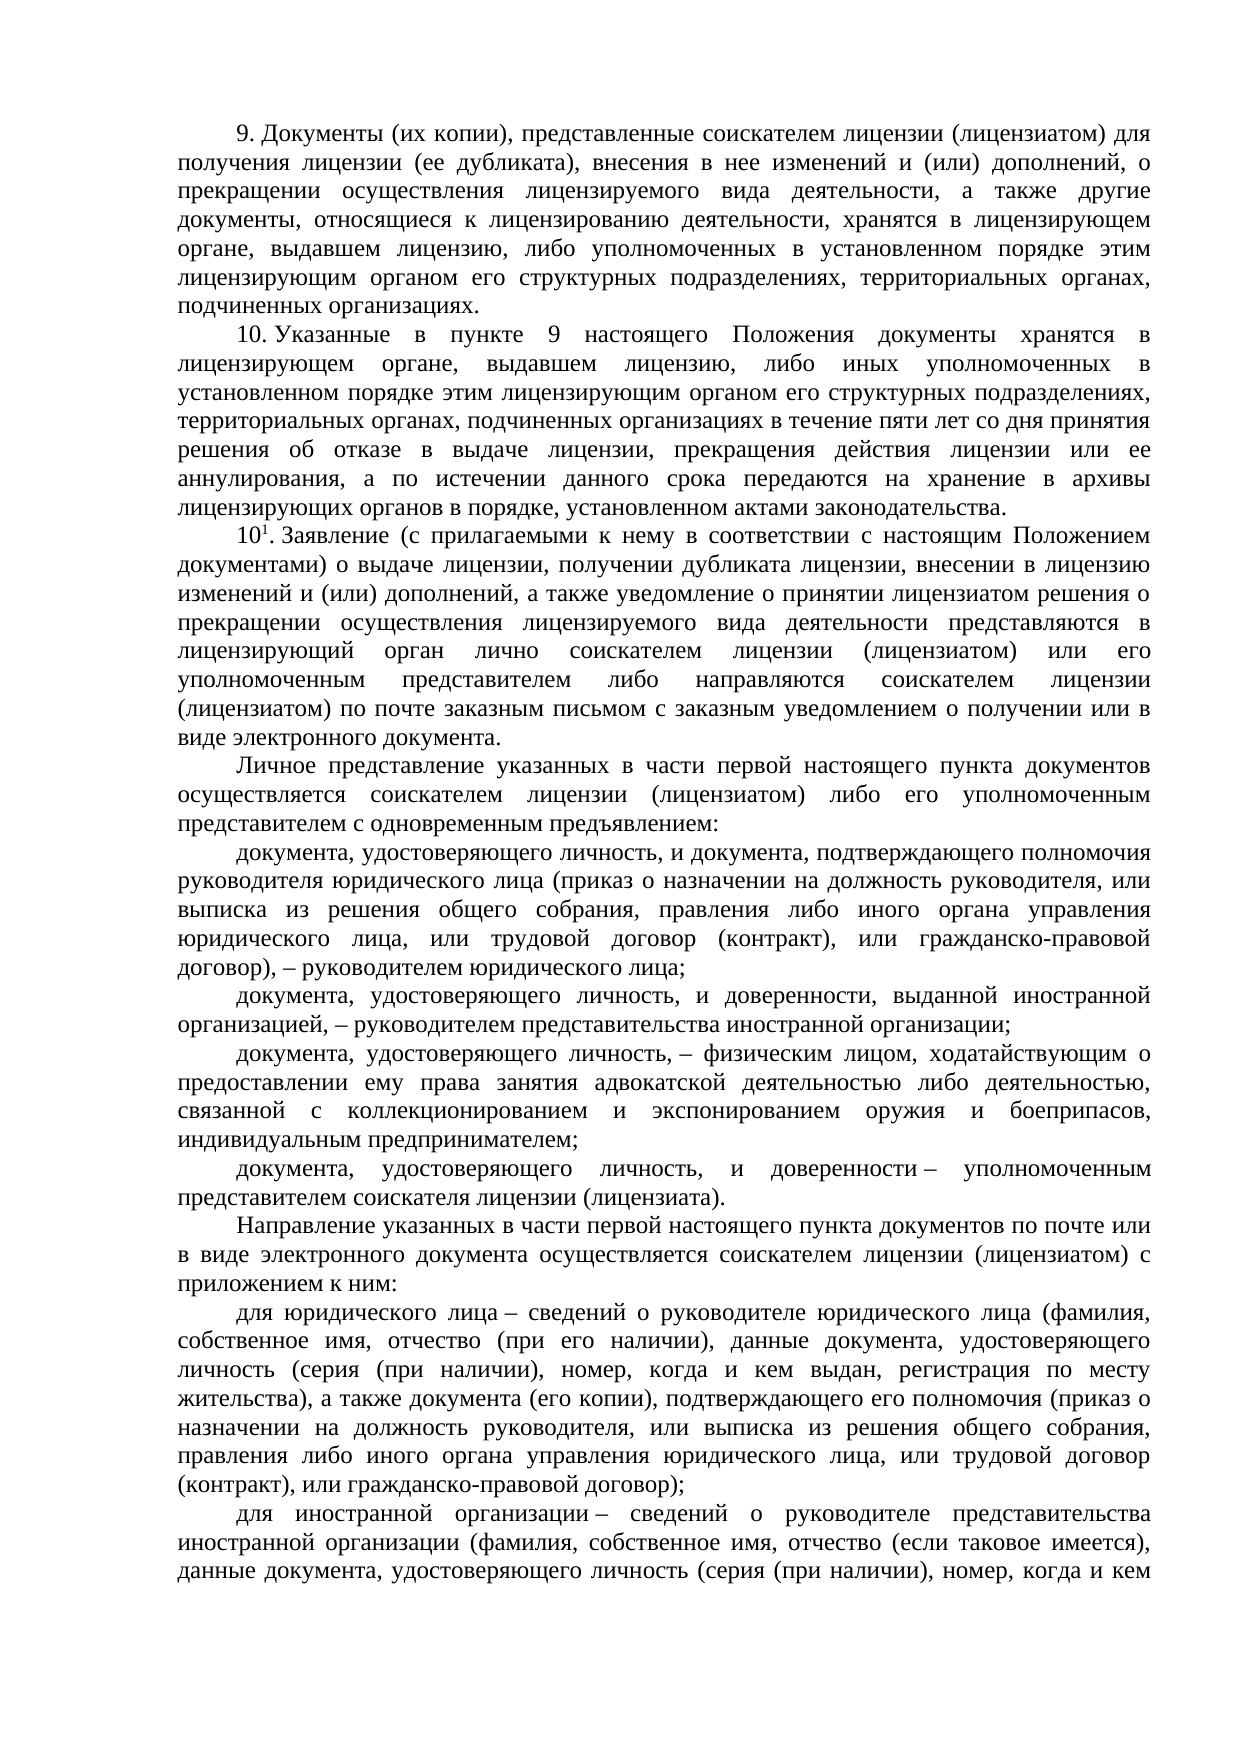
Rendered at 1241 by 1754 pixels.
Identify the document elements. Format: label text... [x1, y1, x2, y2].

text документа, удостоверяющего личность, и доверенности – уполномоченным представителем соискателя лицензии (лицензиата). [177, 1153, 1152, 1211]
text документа, удостоверяющего личность, – физическим лицом, ходатайствующим о предоставлении ему права занятия адвокатской деятельностью либо деятельностью, связанной с коллекционированием и экспонированием оружия и боеприпасов, индивидуальным предпринимателем; [177, 1038, 1152, 1153]
text для юридического лица – сведений о руководителе юридического лица (фамилия, собственное имя, отчество (при его наличии), данные документа, удостоверяющего личность (серия (при наличии), номер, когда и кем выдан, регистрация по месту жительства), а также документа (его копии), подтверждающего его полномочия (приказ о назначении на должность руководителя, или выписка из решения общего собрания, правления либо иного органа управления юридического лица, или трудовой договор (контракт), или гражданско-правовой договор); [177, 1297, 1152, 1498]
text 10. Указанные в пункте 9 настоящего Положения документы хранятся в лицензирующем органе, выдавшем лицензию, либо иных уполномоченных в установленном порядке этим лицензирующим органом его структурных подразделениях, территориальных органах, подчиненных организациях в течение пяти лет со дня принятия решения об отказе в выдаче лицензии, прекращения действия лицензии или ее аннулирования, а по истечении данного срока передаются на хранение в архивы лицензирующих органов в порядке, установленном актами законодательства. [177, 319, 1152, 521]
text Личное представление указанных в части первой настоящего пункта документов осуществляется соискателем лицензии (лицензиатом) либо его уполномоченным представителем с одновременным предъявлением: [177, 751, 1152, 837]
text документа, удостоверяющего личность, и доверенности, выданной иностранной организацией, – руководителем представительства иностранной организации; [177, 981, 1152, 1038]
text 101. Заявление (с прилагаемыми к нему в соответствии с настоящим Положением документами) о выдаче лицензии, получении дубликата лицензии, внесении в лицензию изменений и (или) дополнений, а также уведомление о принятии лицензиатом решения о прекращении осуществления лицензируемого вида деятельности представляются в лицензирующий орган лично соискателем лицензии (лицензиатом) или его уполномоченным представителем либо направляются соискателем лицензии (лицензиатом) по почте заказным письмом с заказным уведомлением о получении или в виде электронного документа. [177, 521, 1152, 751]
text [177, 1498, 1152, 1584]
text Направление указанных в части первой настоящего пункта документов по почте или в виде электронного документа осуществляется соискателем лицензии (лицензиатом) с приложением к ним: [177, 1211, 1152, 1297]
text 9. Документы (их копии), представленные соискателем лицензии (лицензиатом) для получения лицензии (ее дубликата), внесения в нее изменений и (или) дополнений, о прекращении осуществления лицензируемого вида деятельности, а также другие документы, относящиеся к лицензированию деятельности, хранятся в лицензирующем органе, выдавшем лицензию, либо уполномоченных в установленном порядке этим лицензирующим органом его структурных подразделениях, территориальных органах, подчиненных организациях. [177, 118, 1152, 319]
text документа, удостоверяющего личность, и документа, подтверждающего полномочия руководителя юридического лица (приказ о назначении на должность руководителя, или выписка из решения общего собрания, правления либо иного органа управления юридического лица, или трудовой договор (контракт), или гражданско-правовой договор), – руководителем юридического лица; [177, 837, 1152, 981]
